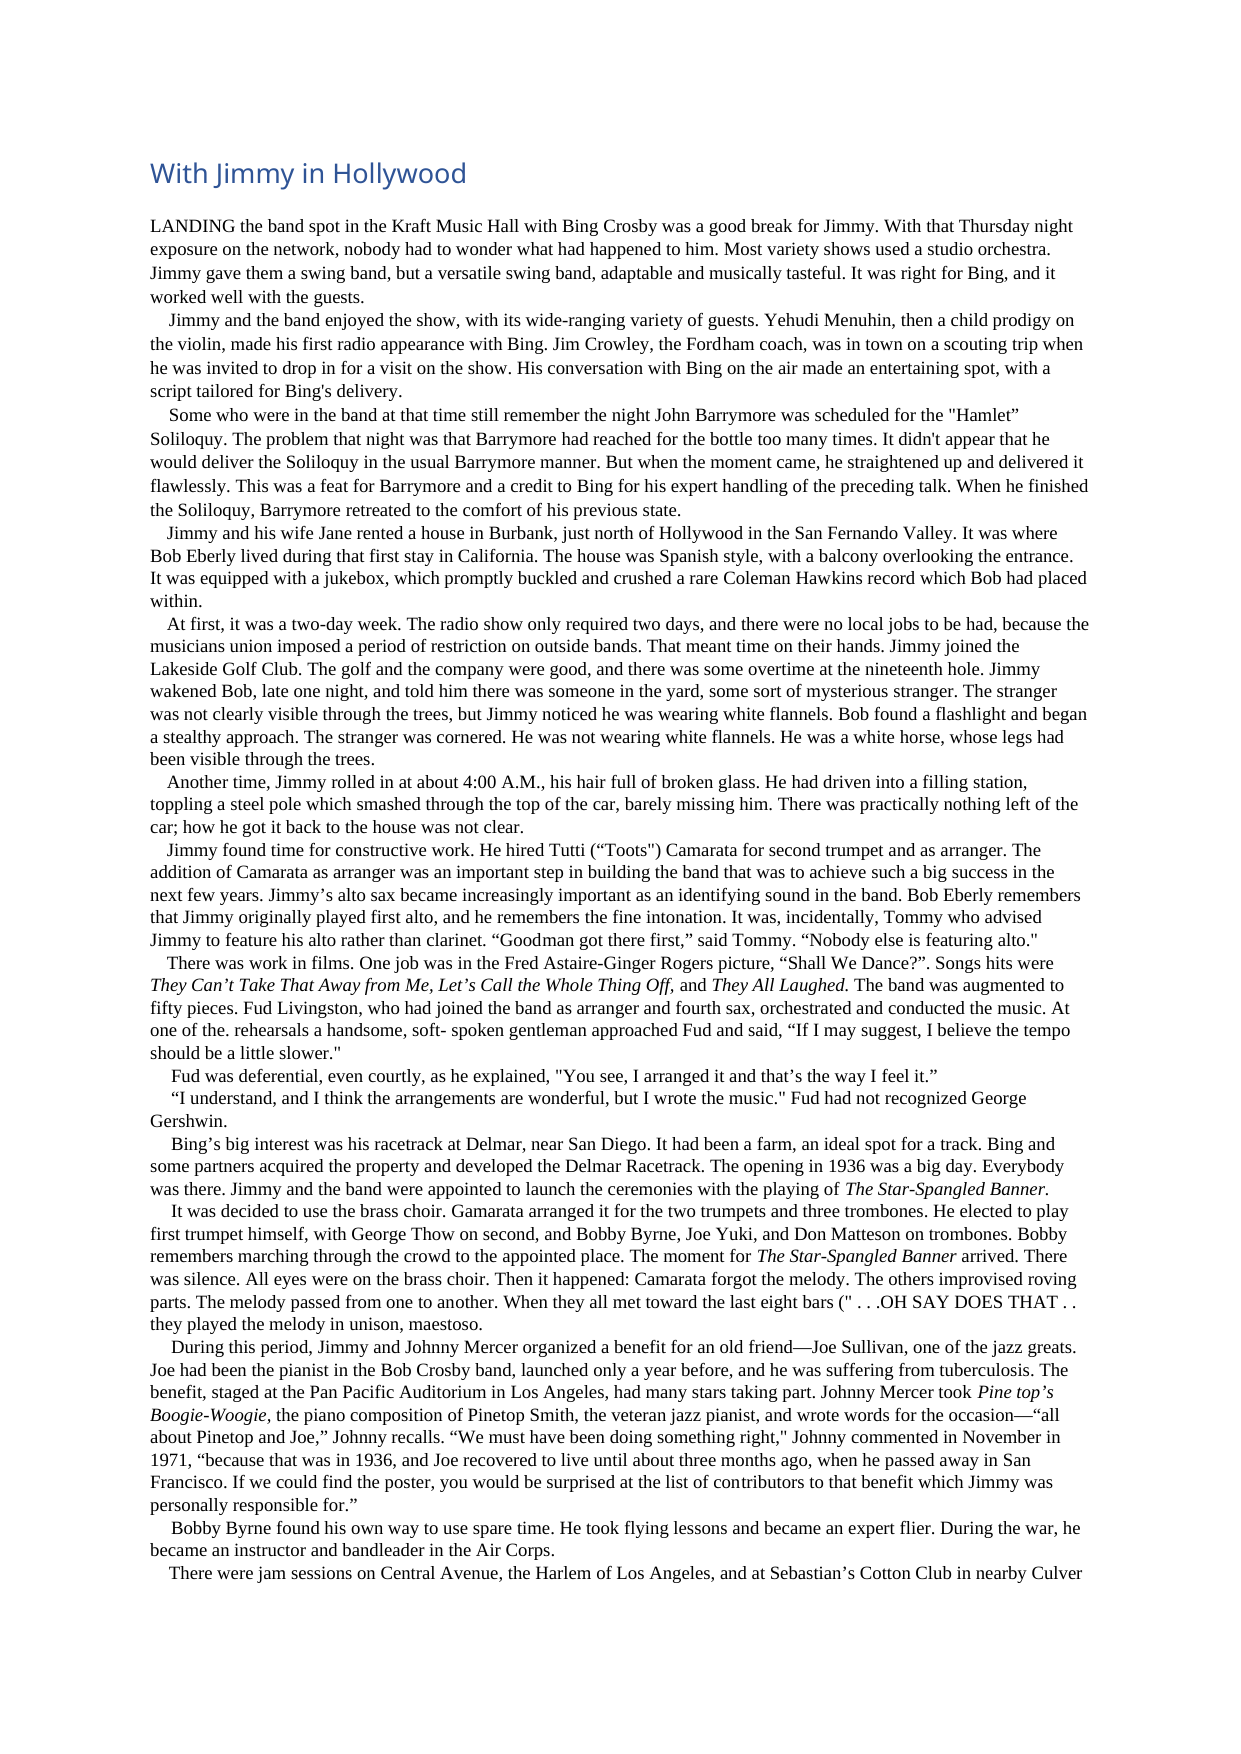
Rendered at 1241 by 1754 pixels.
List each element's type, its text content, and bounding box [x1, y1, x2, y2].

text Fud was deferential, even courtly, as he explained, "You see, I arranged it and that’s the way I feel it.” [150, 1064, 1090, 1086]
text Bing’s big interest was his racetrack at Delmar, near San Diego. It had been a farm, an ideal spot for a track. Bing and some partners acquired the property and developed the Delmar Racetrack. The opening in 1936 was a big day. Everybody was there. Jimmy and the band were appointed to launch the ceremonies with the playing of The Star-Spangled Banner. [150, 1132, 1090, 1199]
text LANDING the band spot in the Kraft Music Hall with Bing Crosby was a good break for Jimmy. With that Thursday night exposure on the network, nobody had to wonder what had happened to him. Most variety shows used a studio orchestra. Jimmy gave them a swing band, but a versatile swing band, adaptable and musically tasteful. It was right for Bing, and it worked well with the guests. [150, 215, 1090, 307]
text There was work in films. One job was in the Fred Astaire-Ginger Rogers picture, “Shall We Dance?”. Songs hits were They Can’t Take That Away from Me, Let’s Call the Whole Thing Off, and They All Laughed. The band was augmented to fifty pieces. Fud Livingston, who had joined the band as arranger and fourth sax, orchestrated and conducted the music. At one of the. rehearsals a handsome, soft- spoken gentleman approached Fud and said, “If I may suggest, I believe the tempo should be a little slower." [150, 952, 1090, 1063]
text During this period, Jimmy and Johnny Mercer organized a benefit for an old friend—Joe Sullivan, one of the jazz greats. Joe had been the pianist in the Bob Crosby band, launched only a year before, and he was suffering from tuberculosis. The benefit, staged at the Pan Pacific Auditorium in Los Angeles, had many stars taking part. Johnny Mercer took Pine top’s Boogie-Woogie, the piano composition of Pinetop Smith, the veteran jazz pianist, and wrote words for the occasion—“all about Pinetop and Joe,” Johnny recalls. “We must have been doing something right," Johnny commented in November in 1971, “because that was in 1936, and Joe recovered to live until about three months ago, when he passed away in San Francisco. If we could find the poster, you would be surprised at the list of contributors to that benefit which Jimmy was personally responsible for.” [150, 1336, 1090, 1516]
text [150, 1562, 1090, 1583]
text At first, it was a two-day week. The radio show only required two days, and there were no local jobs to be had, because the musicians union imposed a period of restriction on outside bands. That meant time on their hands. Jimmy joined the Lakeside Golf Club. The golf and the company were good, and there was some overtime at the nineteenth hole. Jimmy wakened Bob, late one night, and told him there was someone in the yard, some sort of mysterious stranger. The stranger was not clearly visible through the trees, but Jimmy noticed he was wearing white flannels. Bob found a flashlight and began a stealthy approach. The stranger was cornered. He was not wearing white flannels. He was a white horse, whose legs had been visible through the trees. [150, 612, 1090, 770]
text Jimmy found time for constructive work. He hired Tutti (“Toots") Camarata for second trumpet and as arranger. The addition of Camarata as arranger was an important step in building the band that was to achieve such a big success in the next few years. Jimmy’s alto sax became increasingly important as an identifying sound in the band. Bob Eberly remembers that Jimmy originally played first alto, and he remembers the fine intonation. It was, incidentally, Tommy who advised Jimmy to feature his alto rather than clarinet. “Goodman got there first,” said Tommy. “Nobody else is featuring alto." [150, 838, 1090, 951]
text Jimmy and his wife Jane rented a house in Burbank, just north of Hollywood in the San Fernando Valley. It was where Bob Eberly lived during that first stay in California. The house was Spanish style, with a balcony overlooking the entrance. It was equipped with a jukebox, which promptly buckled and crushed a rare Coleman Hawkins record which Bob had placed within. [150, 522, 1090, 611]
text Bobby Byrne found his own way to use spare time. He took flying lessons and became an expert flier. During the war, he became an instructor and bandleader in the Air Corps. [150, 1517, 1090, 1561]
text Some who were in the band at that time still remember the night John Barrymore was scheduled for the "Hamlet” Soliloquy. The problem that night was that Barrymore had reached for the bottle too many times. It didn't appear that he would deliver the Soliloquy in the usual Barrymore manner. But when the moment came, he straightened up and delivered it flawlessly. This was a feat for Barrymore and a credit to Bing for his expert handling of the preceding talk. When he finished the Soliloquy, Barrymore retreated to the comfort of his previous state. [150, 404, 1090, 520]
text It was decided to use the brass choir. Gamarata arranged it for the two trumpets and three trombones. He elected to play first trumpet himself, with George Thow on second, and Bobby Byrne, Joe Yuki, and Don Matteson on trombones. Bobby remembers marching through the crowd to the appointed place. The moment for The Star-Spangled Banner arrived. There was silence. All eyes were on the brass choir. Then it happened: Camarata forgot the melody. The others improvised roving parts. The melody passed from one to another. When they all met toward the last eight bars (" . . .OH SAY DOES THAT . . they played the melody in unison, maestoso. [150, 1200, 1090, 1335]
subtitle With Jimmy in Hollywood [150, 154, 1090, 191]
text Jimmy and the band enjoyed the show, with its wide-ranging variety of guests. Yehudi Menuhin, then a child prodigy on the violin, made his first radio appearance with Bing. Jim Crowley, the Fordham coach, was in town on a scouting trip when he was invited to drop in for a visit on the show. His conversation with Bing on the air made an entertaining spot, with a script tailored for Bing's delivery. [150, 309, 1090, 402]
text Another time, Jimmy rolled in at about 4:00 A.M., his hair full of broken glass. He had driven into a filling station, toppling a steel pole which smashed through the top of the car, barely missing him. There was practically nothing left of the car; how he got it back to the house was not clear. [150, 771, 1090, 837]
text “I understand, and I think the arrangements are wonderful, but I wrote the music." Fud had not recognized George Gershwin. [150, 1087, 1090, 1131]
